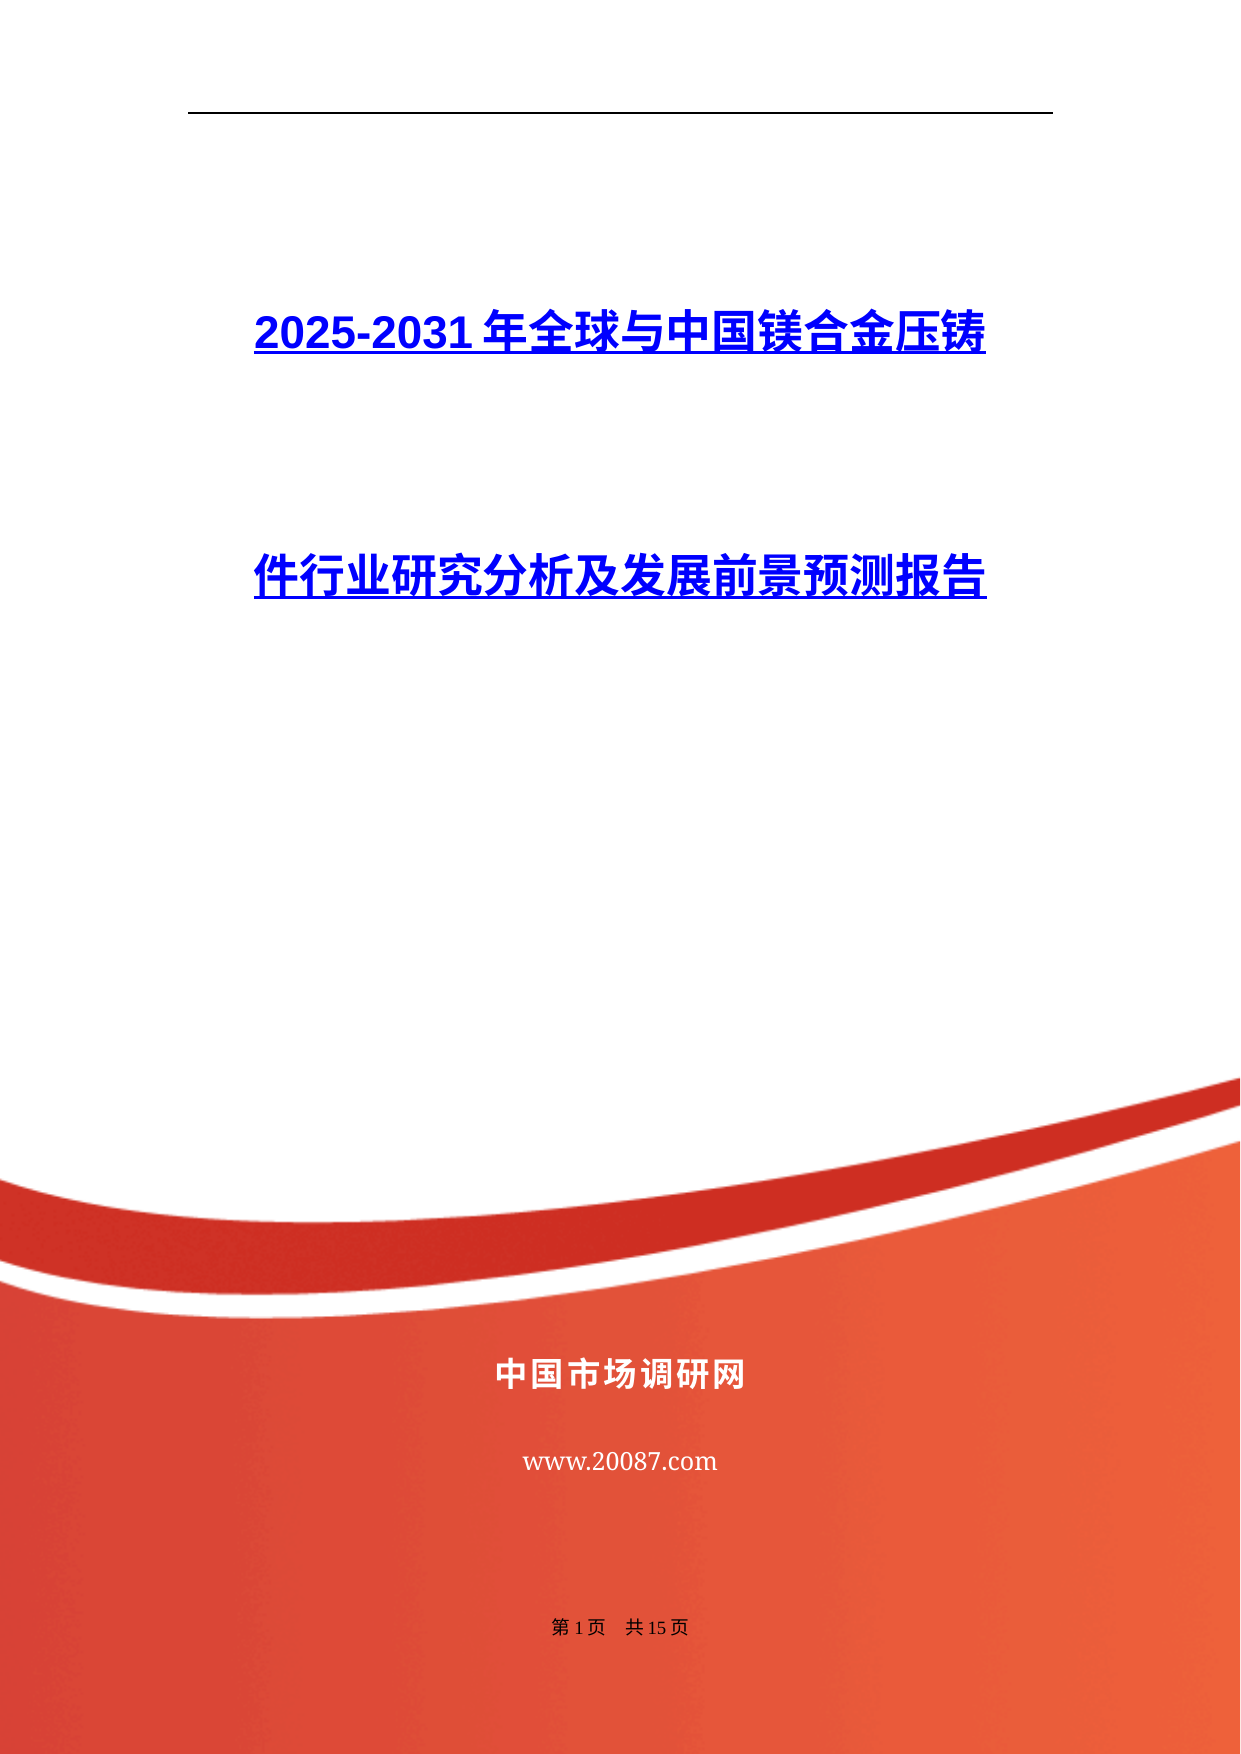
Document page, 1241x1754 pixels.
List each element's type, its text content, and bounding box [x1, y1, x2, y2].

text www.20087.com [187, 1428, 1053, 1493]
table_header 2025-2031年全球与中国镁合金压铸件行业研究分析及发展前景预测报告 [188, 207, 1053, 773]
subtitle 中国市场调研网 [187, 1339, 1053, 1404]
picture [0, 1006, 1241, 1754]
